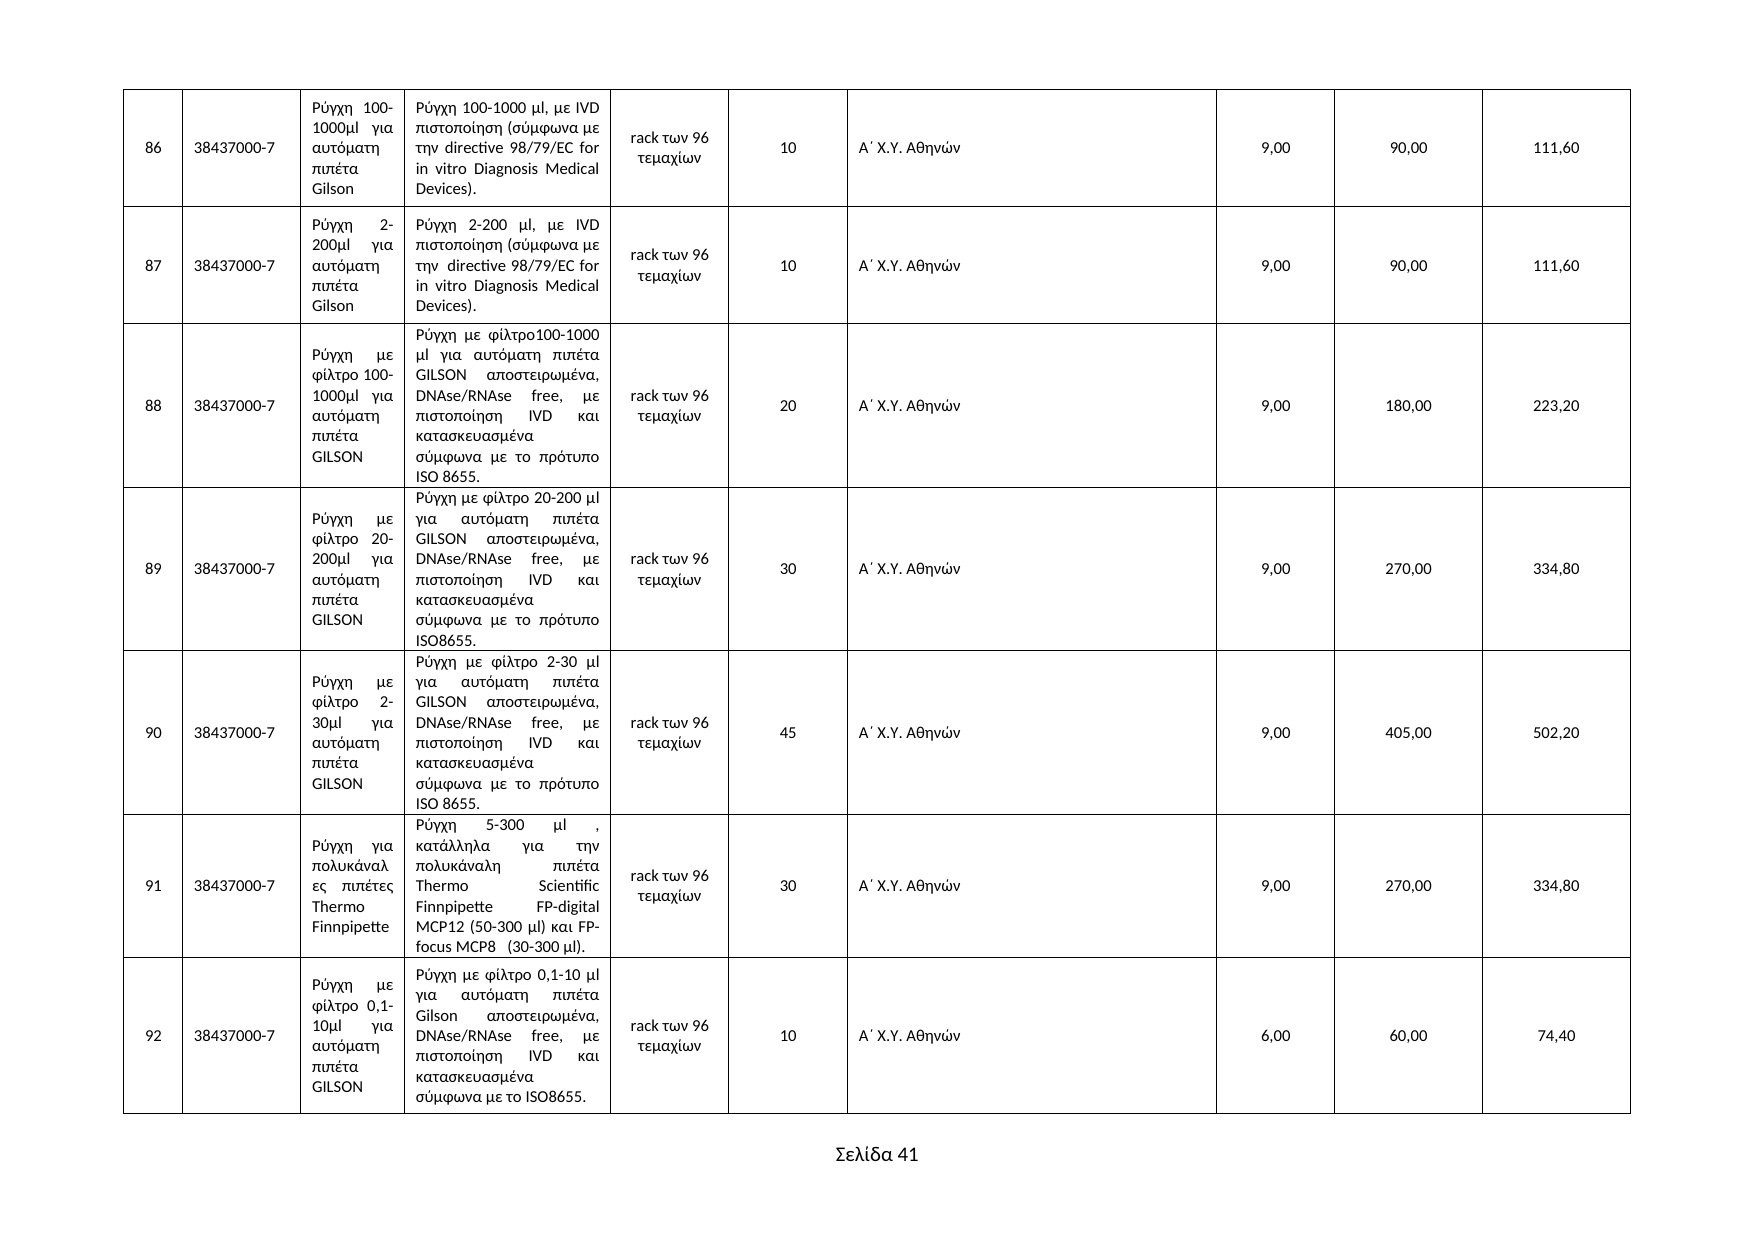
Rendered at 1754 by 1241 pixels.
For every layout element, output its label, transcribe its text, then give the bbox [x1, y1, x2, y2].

table_cell Α΄ Χ.Υ. Αθηνών [848, 207, 1216, 323]
table_cell rack των 96 τεμαχίων [611, 488, 728, 650]
table_cell 9,00 [1217, 651, 1334, 814]
table_cell 45 [729, 651, 847, 814]
table_cell 90,00 [1335, 90, 1482, 206]
table_cell 270,00 [1335, 815, 1482, 957]
table_cell 38437000-7 [183, 958, 300, 1113]
table_cell rack των 96 τεμαχίων [611, 90, 728, 206]
table_cell 38437000-7 [183, 90, 300, 206]
table_cell 38437000-7 [183, 651, 300, 814]
table_cell rack των 96 τεμαχίων [611, 815, 728, 957]
table_cell 9,00 [1217, 815, 1334, 957]
table_cell 90 [124, 651, 182, 814]
table_cell 111,60 [1483, 90, 1630, 206]
table_cell 60,00 [1335, 958, 1482, 1113]
table_cell Ρύγχη με φίλτρο 20-200μl για αυτόματη πιπέτα GILSON [301, 488, 404, 650]
table_cell rack των 96 τεμαχίων [611, 324, 728, 487]
table_cell 30 [729, 488, 847, 650]
table_cell Ρύγχη 100-1000μl για αυτόματη πιπέτα Gilson [301, 90, 404, 206]
table_cell 223,20 [1483, 324, 1630, 487]
table_cell 86 [124, 90, 182, 206]
table_cell Ρύγχη με φίλτρο 100-1000μl για αυτόματη πιπέτα GILSON [301, 324, 404, 487]
table_cell 38437000-7 [183, 324, 300, 487]
table_cell 92 [124, 958, 182, 1113]
table_cell 111,60 [1483, 207, 1630, 323]
table_cell 270,00 [1335, 488, 1482, 650]
table_cell Ρύγχη με φίλτρο 0,1-10μl για αυτόματη πιπέτα GILSON [301, 958, 404, 1113]
table_cell 38437000-7 [183, 207, 300, 323]
table_cell Α΄ Χ.Υ. Αθηνών [848, 90, 1216, 206]
table_cell 502,20 [1483, 651, 1630, 814]
table_cell 10 [729, 207, 847, 323]
table_cell 30 [729, 815, 847, 957]
table_cell 74,40 [1483, 958, 1630, 1113]
table_cell 9,00 [1217, 90, 1334, 206]
table_cell 180,00 [1335, 324, 1482, 487]
table_cell Ρύγχη 2-200μl για αυτόματη πιπέτα Gilson [301, 207, 404, 323]
table_cell rack των 96 τεμαχίων [611, 207, 728, 323]
table_cell Ρύγχη 2-200 μl, με IVD πιστοποίηση (σύμφωνα με την directive 98/79/EC for in vitro Diagnosis Medical Devices). [405, 207, 610, 323]
table_cell Ρύγχη με φίλτρο 20-200 μl για αυτόματη πιπέτα GILSON αποστειρωμένα, DNAse/RNAse free, με πιστοποίηση IVD και κατασκευασμένα σύμφωνα με το πρότυπο ΙSO8655. [405, 488, 610, 650]
table_cell 334,80 [1483, 815, 1630, 957]
table_cell Α΄ Χ.Υ. Αθηνών [848, 488, 1216, 650]
table_cell 405,00 [1335, 651, 1482, 814]
table_cell Α΄ Χ.Υ. Αθηνών [848, 815, 1216, 957]
table_cell Α΄ Χ.Υ. Αθηνών [848, 324, 1216, 487]
table_cell 6,00 [1217, 958, 1334, 1113]
table_cell Ρύγχη για πολυκάναλες πιπέτες Thermo Finnpipette [301, 815, 404, 957]
table_cell Ρύγχη με φίλτρο 2-30 μl για αυτόματη πιπέτα GILSON αποστειρωμένα, DNAse/RNAse free, με πιστοποίηση IVD και κατασκευασμένα σύμφωνα με το πρότυπο ΙSO 8655. [405, 651, 610, 814]
table_cell Α΄ Χ.Υ. Αθηνών [848, 958, 1216, 1113]
table_cell 334,80 [1483, 488, 1630, 650]
table_cell 89 [124, 488, 182, 650]
table_cell 9,00 [1217, 324, 1334, 487]
table_cell 10 [729, 958, 847, 1113]
table_cell 20 [729, 324, 847, 487]
table_cell 88 [124, 324, 182, 487]
table_cell 87 [124, 207, 182, 323]
table_cell Ρύγχη με φίλτρο100-1000 μl για αυτόματη πιπέτα GILSON αποστειρωμένα, DNAse/RNAse free, με πιστοποίηση IVD και κατασκευασμένα σύμφωνα με το πρότυπο ΙSO 8655. [405, 324, 610, 487]
table_cell 38437000-7 [183, 815, 300, 957]
table_cell 9,00 [1217, 207, 1334, 323]
table_cell 90,00 [1335, 207, 1482, 323]
table_cell rack των 96 τεμαχίων [611, 651, 728, 814]
table_cell 91 [124, 815, 182, 957]
table_cell Α΄ Χ.Υ. Αθηνών [848, 651, 1216, 814]
table_cell Ρύγχη 5-300 μl , κατάλληλα για την πολυκάναλη πιπέτα Thermo Scientific Finnpipette FP-digital MCP12 (50-300 μl) και FP-focus MCP8 (30-300 μl). [405, 815, 610, 957]
table_cell 10 [729, 90, 847, 206]
table_cell Ρύγχη με φίλτρο 2-30μl για αυτόματη πιπέτα GILSON [301, 651, 404, 814]
table_cell 9,00 [1217, 488, 1334, 650]
table_cell 38437000-7 [183, 488, 300, 650]
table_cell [611, 958, 728, 1113]
table_cell Ρύγχη με φίλτρο 0,1-10 μl για αυτόματη πιπέτα Gilson αποστειρωμένα, DNAse/RNAse free, με πιστοποίηση IVD και κατασκευασμένα σύμφωνα με το ΙSO8655. [405, 958, 610, 1113]
table_cell Ρύγχη 100-1000 μl, με IVD πιστοποίηση (σύμφωνα με την directive 98/79/EC for in vitro Diagnosis Medical Devices). [405, 90, 610, 206]
